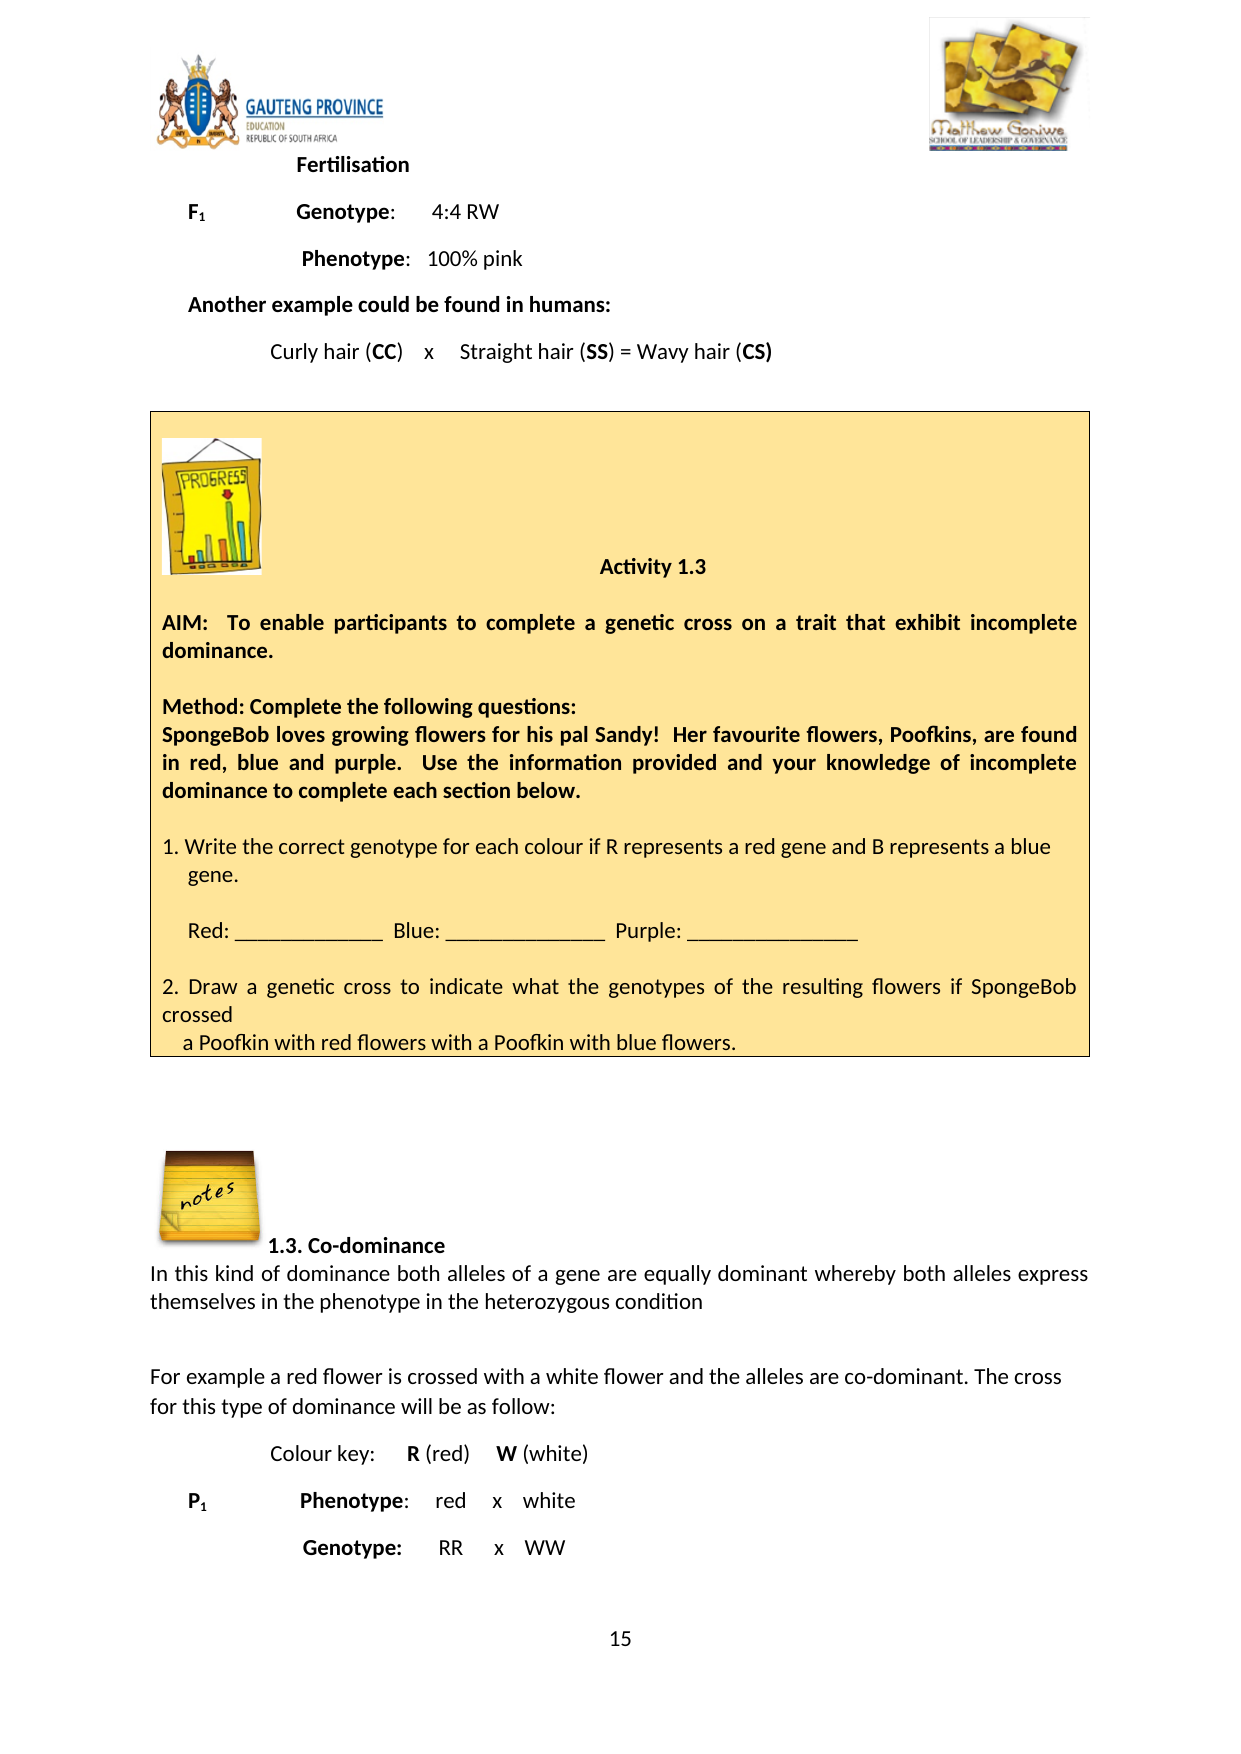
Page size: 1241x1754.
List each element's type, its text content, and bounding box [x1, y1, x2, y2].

text Genotype: RR x WW [150, 1533, 1090, 1561]
picture [150, 47, 388, 150]
text For example a red flower is crossed with a white flower and the alleles are co-dominant. The cross for this type of dominance will be as follow: [150, 1362, 1090, 1420]
picture [150, 1136, 268, 1254]
text In this kind of dominance both alleles of a gene are equally dominant whereby both alleles express themselves in the phenotype in the heterozygous condition [150, 1259, 1090, 1315]
text Curly hair (CC) x Straight hair (SS) = Wavy hair (CS) [150, 337, 1090, 366]
picture [928, 16, 1091, 151]
text Fertilisation [150, 150, 1090, 178]
table_header Activity 1.3 AIM: To enable participants to complete a genetic cross on a trait that exhibit incomplete dominance. Method: Complete the following questions: SpongeBob loves growing flowers for his pal Sandy! Her favourite flowers, Poofkins, are found in red, blue and purple. Use the information provided and your knowledge of incomplete dominance to complete each section below. 1. Write the correct genotype for each colour if R represents a red gene and B represents a blue gene. Red: _____________ Blue: ______________ Purple: _______________ 2. Draw a genetic cross to indicate what the genotypes of the resulting flowers if SpongeBob crossed a Poofkin with red flowers with a Poofkin with blue flowers. [151, 412, 1089, 1056]
text 1.3. Co-dominance [150, 1136, 1090, 1259]
text Another example could be found in humans: [150, 291, 1090, 319]
text F1 Genotype: 4:4 RW [150, 197, 1090, 225]
text Colour key: R (red) W (white) [150, 1439, 1090, 1467]
text P1 Phenotype: red x white [150, 1486, 1090, 1514]
picture [161, 438, 262, 575]
text Phenotype: 100% pink [150, 244, 1090, 272]
